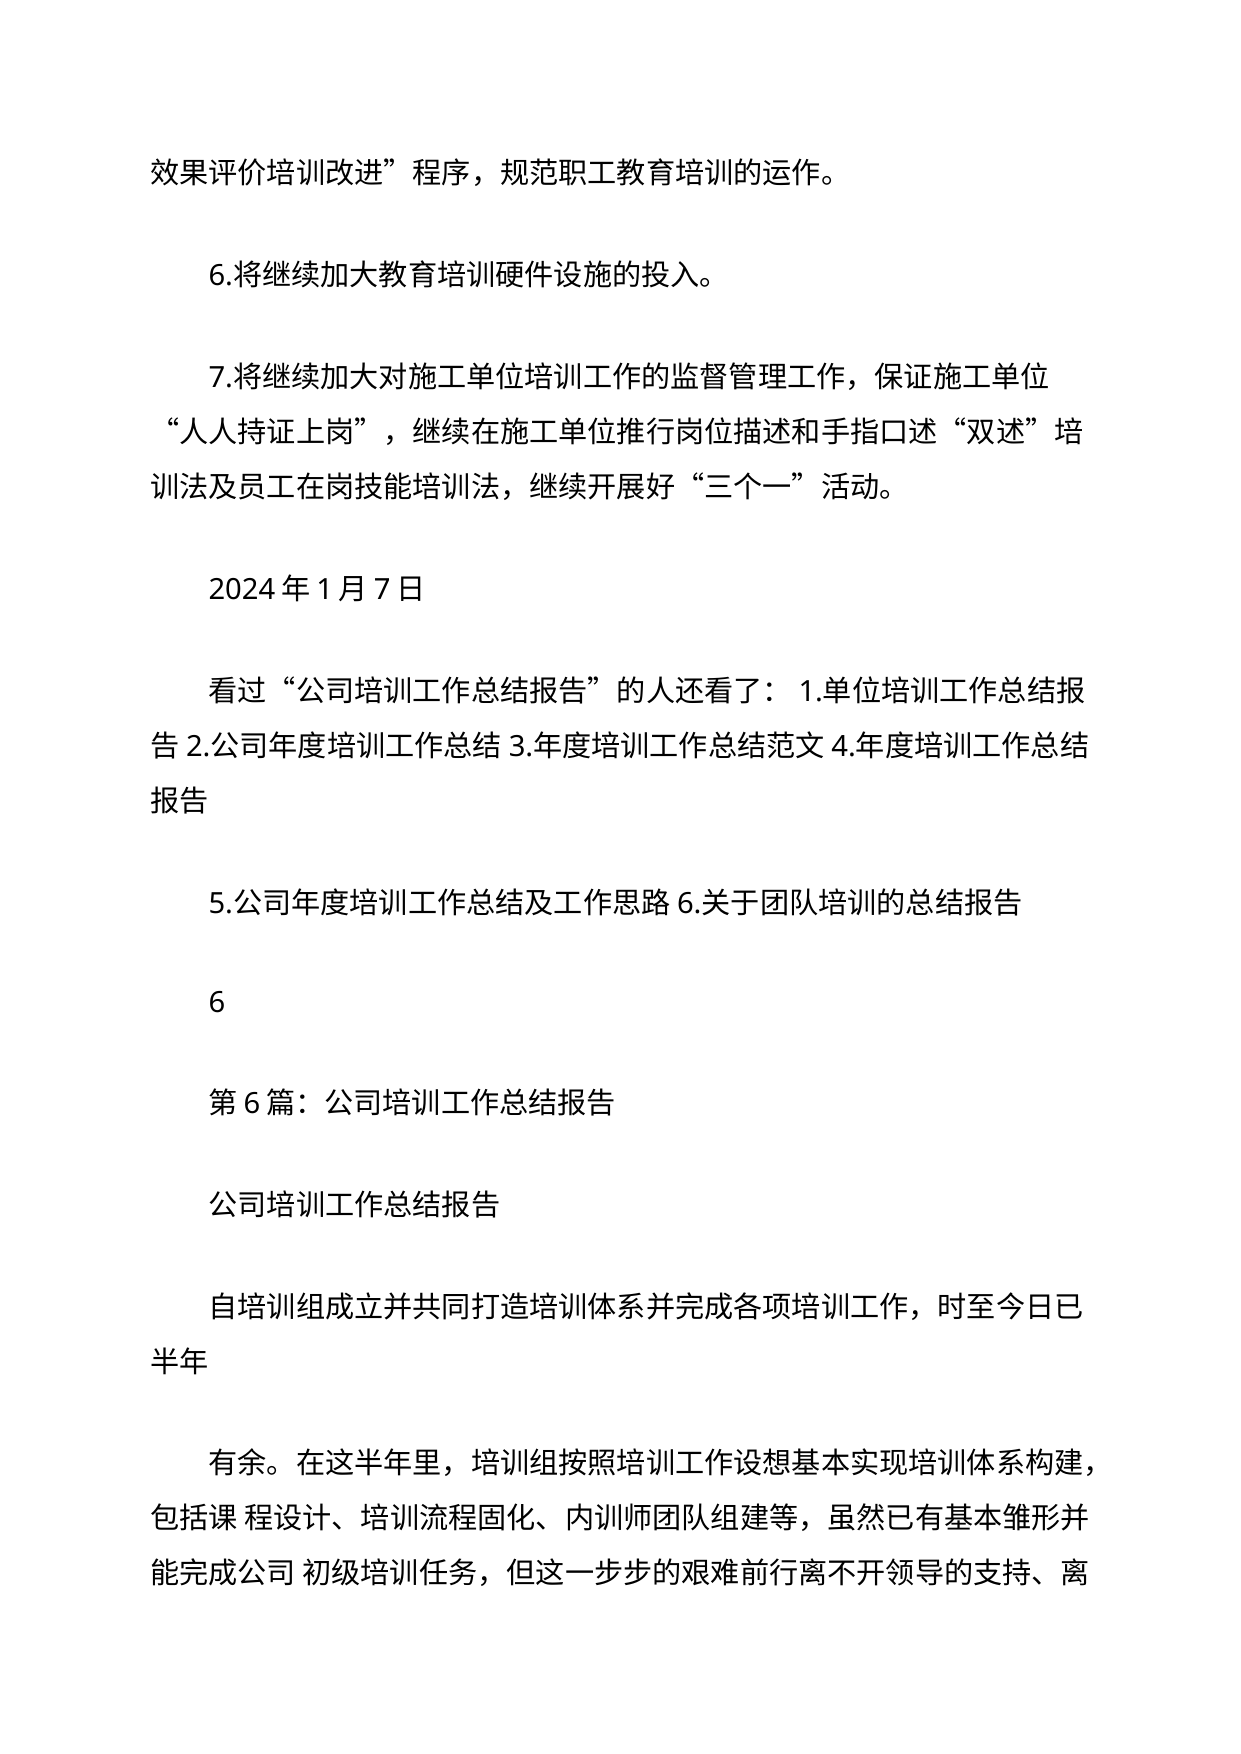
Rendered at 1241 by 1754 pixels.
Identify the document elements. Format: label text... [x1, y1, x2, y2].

text 5.公司年度培训工作总结及工作思路 6.关于团队培训的总结报告 [150, 879, 1090, 922]
text 自培训组成立并共同打造培训体系并完成各项培训工作，时至今日已半年 [150, 1283, 1090, 1381]
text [150, 150, 1090, 192]
text 6.将继续加大教育培训硬件设施的投入。 [150, 252, 1090, 294]
text 看过“公司培训工作总结报告”的人还看了： 1.单位培训工作总结报告 2.公司年度培训工作总结 3.年度培训工作总结范文 4.年度培训工作总结报告 [150, 667, 1090, 820]
text 2024年1月7日 [150, 565, 1090, 608]
text 第6篇：公司培训工作总结报告 [150, 1079, 1090, 1122]
text 公司培训工作总结报告 [150, 1182, 1090, 1224]
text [150, 1440, 1090, 1592]
text 7.将继续加大对施工单位培训工作的监督管理工作，保证施工单位“人人持证上岗”，继续在施工单位推行岗位描述和手指口述“双述”培训法及员工在岗技能培训法，继续开展好“三个一”活动。 [150, 354, 1090, 506]
text 6 [150, 981, 1090, 1021]
